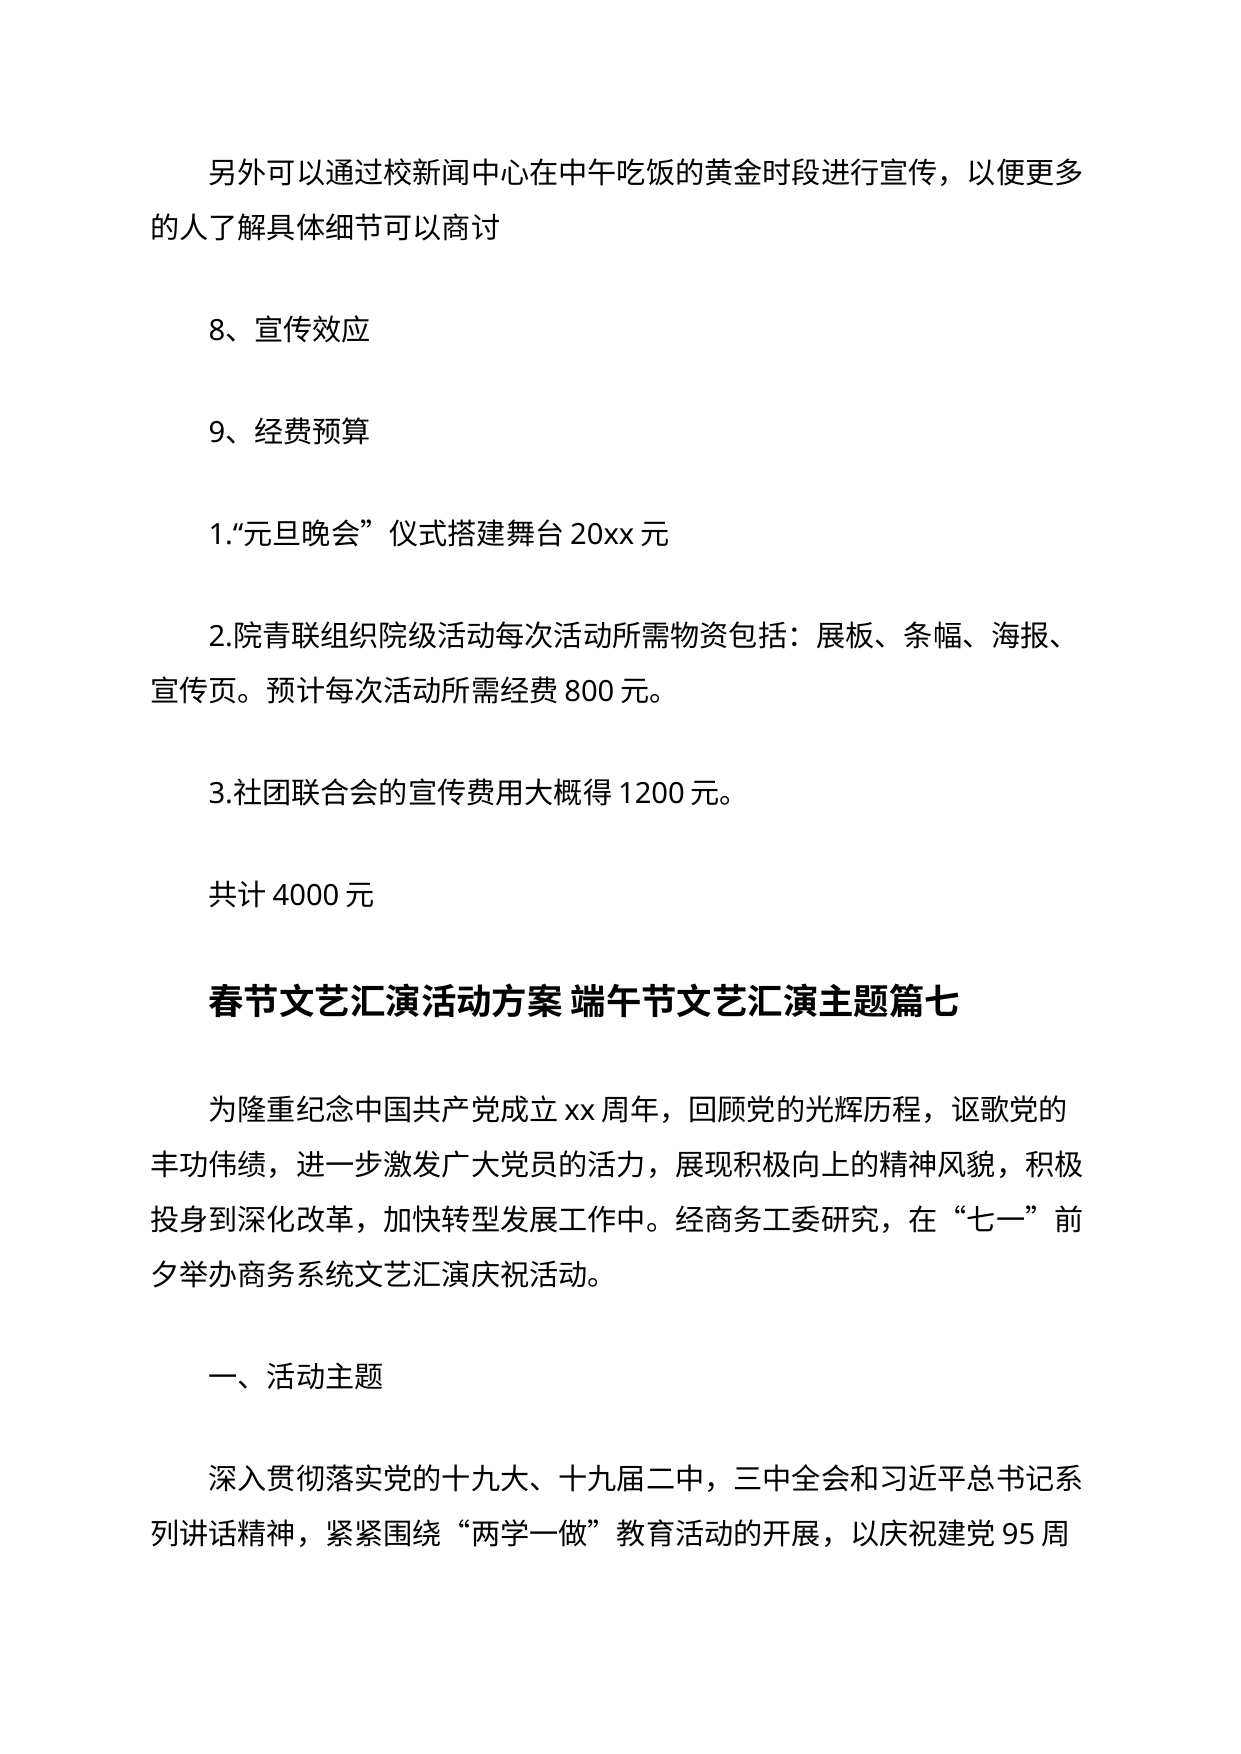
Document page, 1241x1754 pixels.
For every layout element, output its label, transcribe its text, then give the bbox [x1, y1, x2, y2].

text 为隆重纪念中国共产党成立xx周年，回顾党的光辉历程，讴歌党的丰功伟绩，进一步激发广大党员的活力，展现积极向上的精神风貌，积极投身到深化改革，加快转型发展工作中。经商务工委研究，在“七一”前夕举办商务系统文艺汇演庆祝活动。 [150, 1087, 1090, 1294]
text 另外可以通过校新闻中心在中午吃饭的黄金时段进行宣传，以便更多的人了解具体细节可以商讨 [150, 150, 1090, 247]
text 8、宣传效应 [150, 307, 1090, 349]
text 1.“元旦晚会”仪式搭建舞台20xx元 [150, 511, 1090, 553]
text 3.社团联合会的宣传费用大概得1200元。 [150, 769, 1090, 812]
text 一、活动主题 [150, 1353, 1090, 1396]
text 9、经费预算 [150, 409, 1090, 451]
text 春节文艺汇演活动方案 端午节文艺汇演主题篇七 [150, 973, 1090, 1025]
text 共计4000元 [150, 872, 1090, 914]
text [150, 1455, 1090, 1553]
text 2.院青联组织院级活动每次活动所需物资包括：展板、条幅、海报、宣传页。预计每次活动所需经费800元。 [150, 613, 1090, 710]
